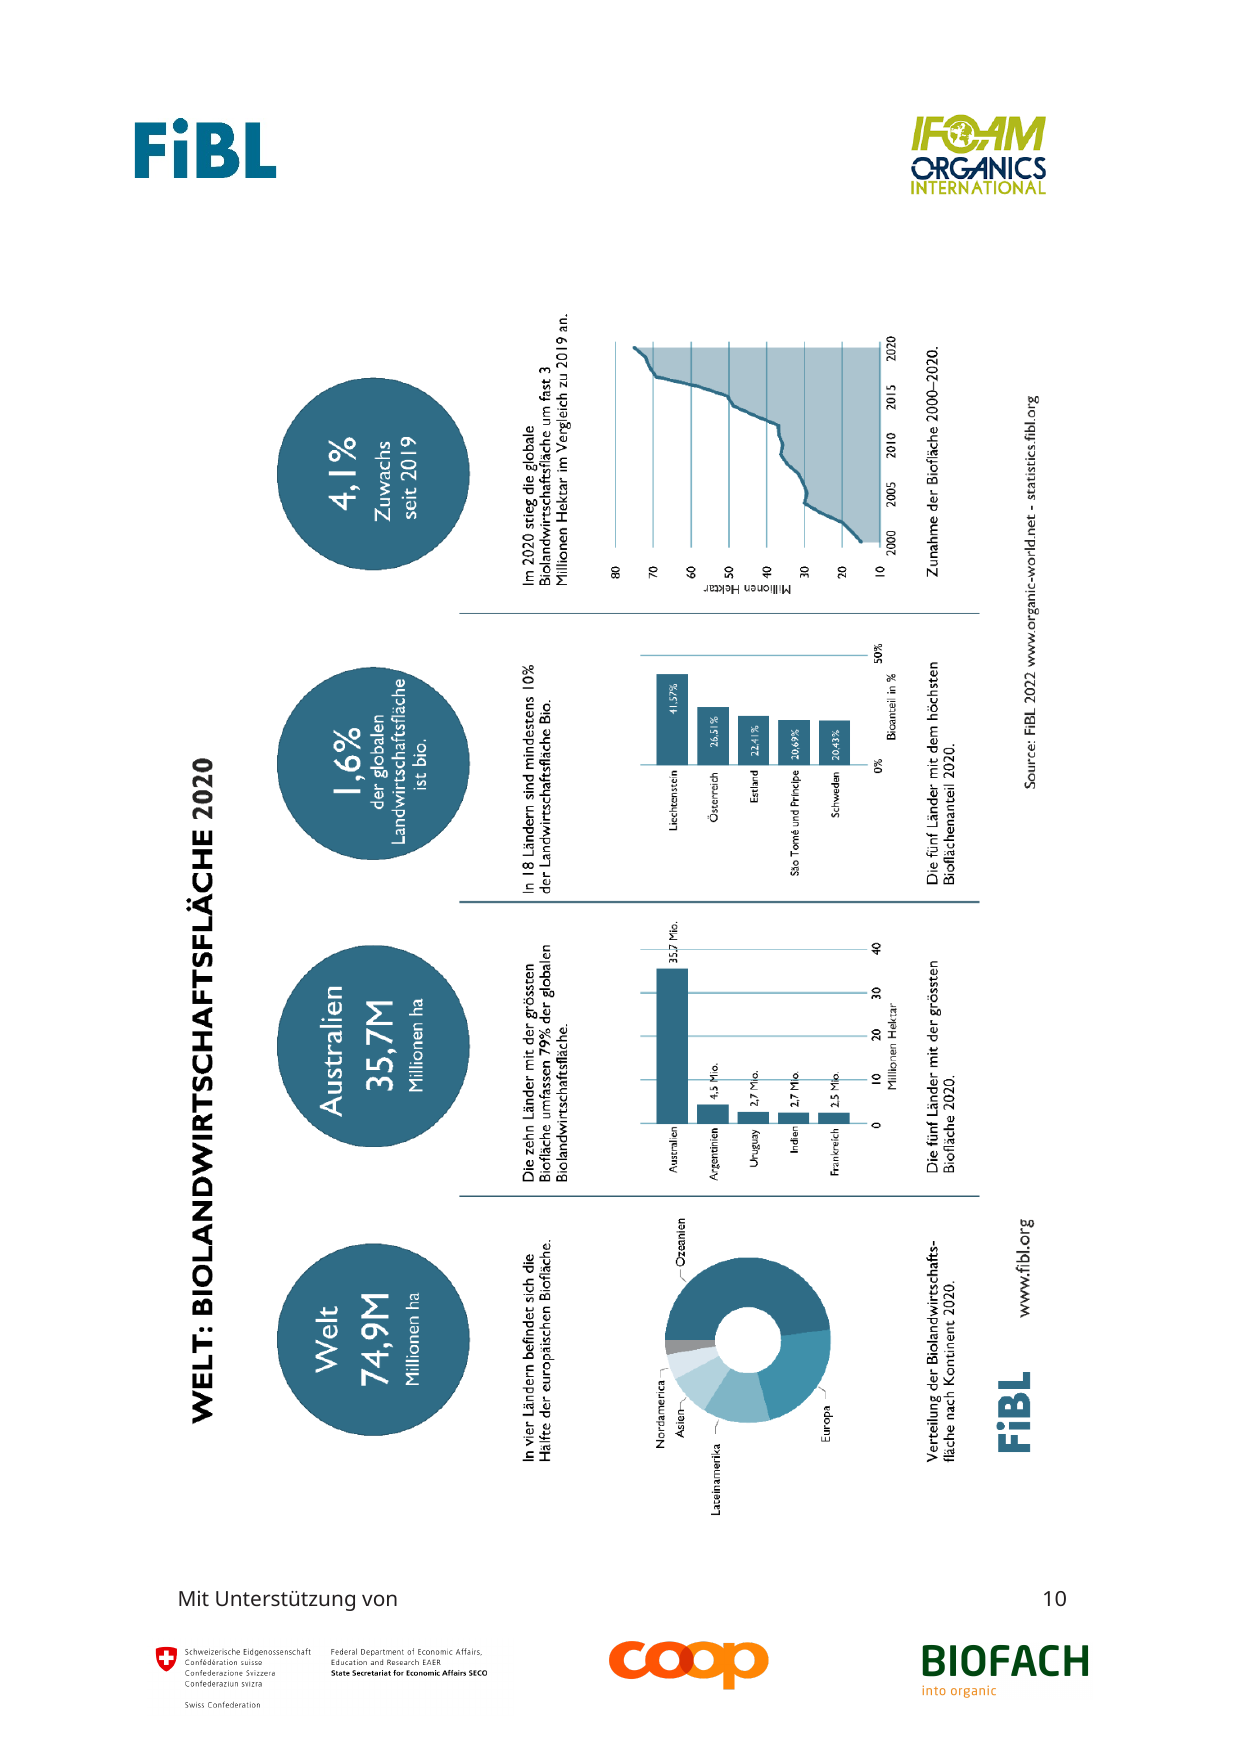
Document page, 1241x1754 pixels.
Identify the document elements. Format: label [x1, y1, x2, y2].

picture [604, 1636, 773, 1694]
picture [134, 118, 277, 178]
picture [920, 1642, 1093, 1700]
picture [891, 102, 1065, 204]
picture [211, 156, 224, 167]
picture [147, 1638, 514, 1716]
picture [178, 238, 1051, 1523]
picture [211, 134, 220, 144]
